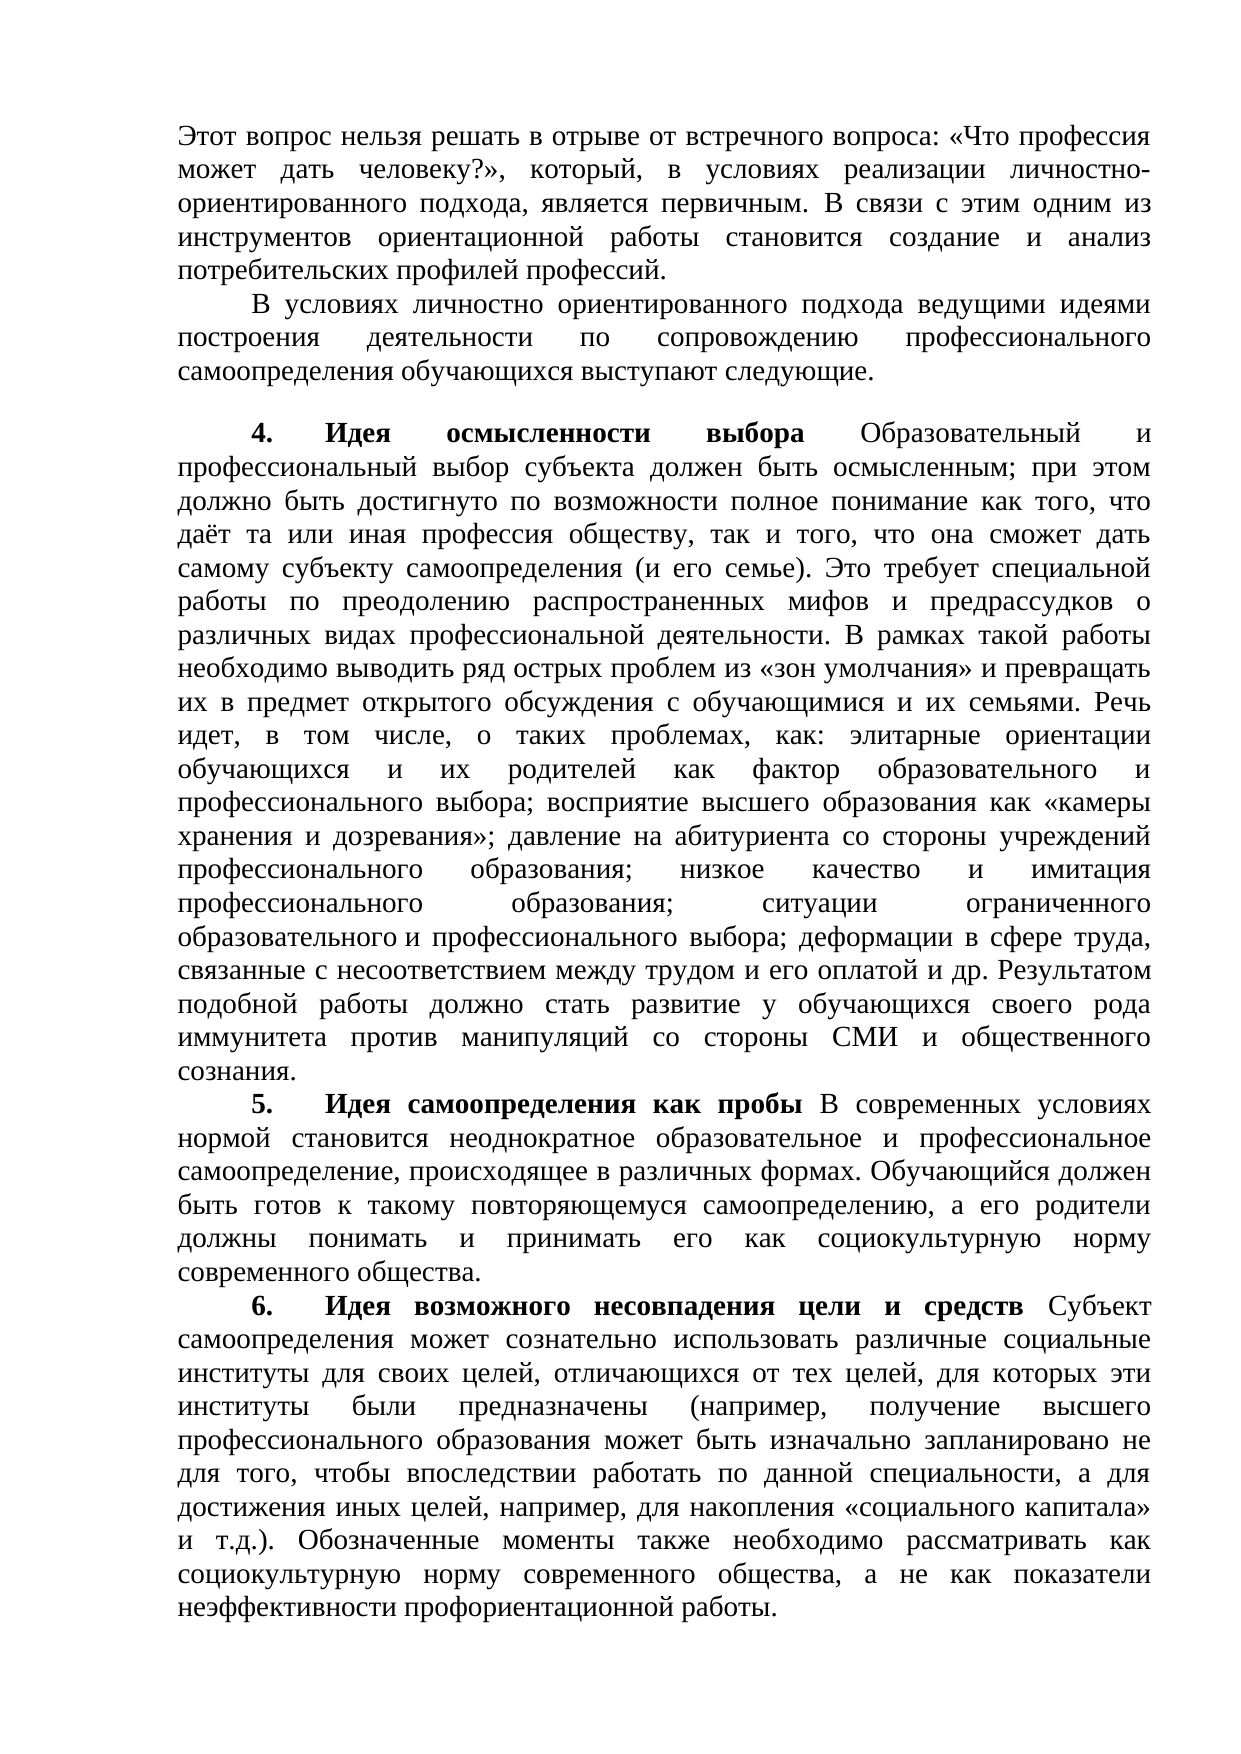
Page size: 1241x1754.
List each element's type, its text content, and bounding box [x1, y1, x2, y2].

list Идея самоопределения как пробы В современных условиях нормой становится неоднократное образовательное и профессиональное самоопределение, происходящее в различных формах. Обучающийся должен быть готов к такому повторяющемуся самоопределению, а его родители должны понимать и принимать его как социокультурную норму современного общества. [177, 1116, 1152, 1317]
list Идея осмысленности выбора Образовательный и профессиональный выбор субъекта должен быть осмысленным; при этом должно быть достигнуто по возможности полное понимание как того, что даёт та или иная профессия обществу, так и того, что она сможет дать самому субъекту самоопределения (и его семье). Это требует специальной работы по преодолению распространенных мифов и предрассудков о различных видах профессиональной деятельности. В рамках такой работы необходимо выводить ряд острых проблем из «зон умолчания» и превращать их в предмет открытого обсуждения с обучающимися и их семьями. Речь идет, в том числе, о таких проблемах, как: элитарные ориентации обучающихся и их родителей как фактор образовательного и профессионального выбора; восприятие высшего образования как «камеры хранения и дозревания»; давление на абитуриента со стороны учреждений профессионального образования; низкое качество и имитация профессионального образования; ситуации ограниченного образовательного и профессионального выбора; деформации в сфере труда, связанные с несоответствием между трудом и его оплатой и др. Результатом подобной работы должно стать развитие у обучающихся своего рода иммунитета против манипуляций со стороны СМИ и общественного сознания. [177, 416, 1152, 1086]
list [177, 1346, 1152, 1614]
text В условиях личностно ориентированного подхода ведущими идеями построения деятельности по сопровождению профессионального самоопределения обучающихся выступают следующие. [177, 286, 1152, 386]
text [177, 118, 1152, 286]
